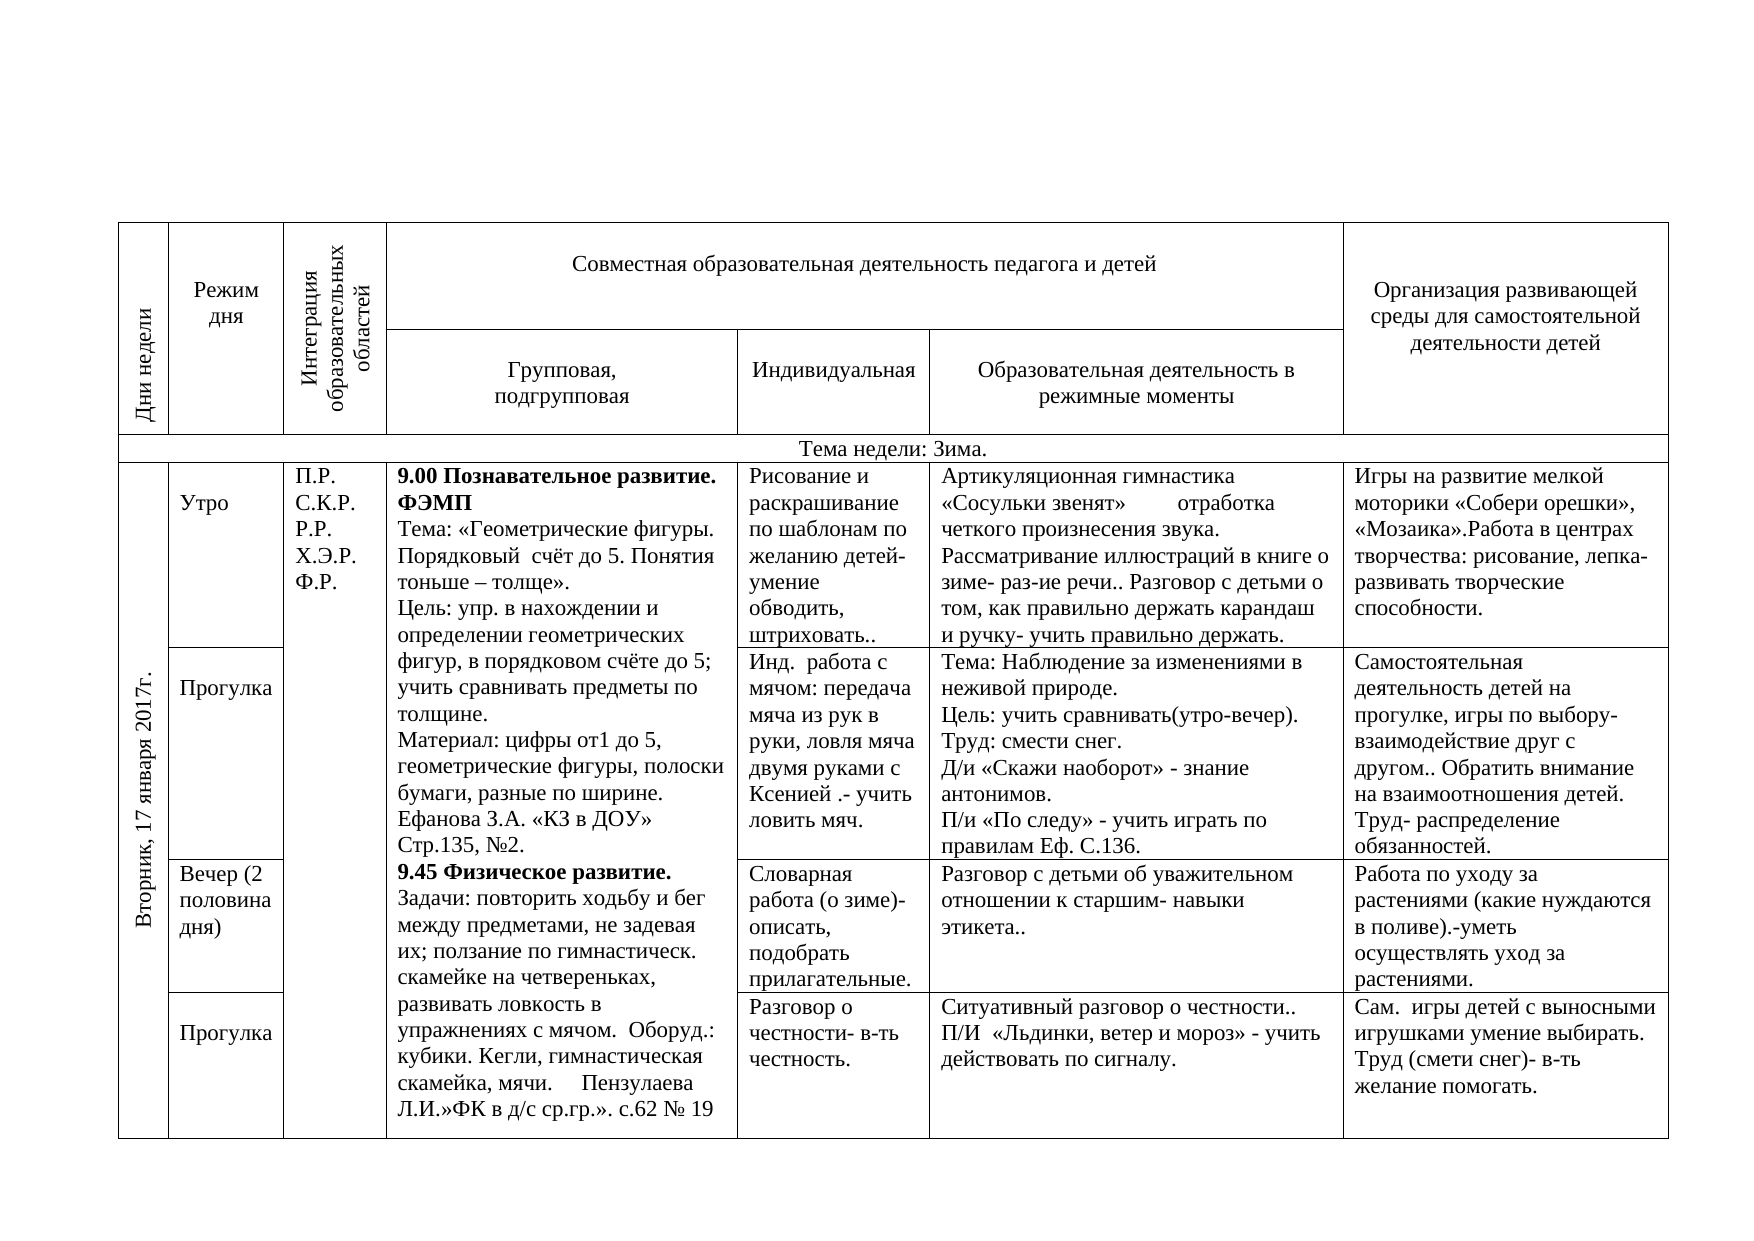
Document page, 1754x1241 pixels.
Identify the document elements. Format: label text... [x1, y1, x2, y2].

table_cell Индивидуальная [738, 330, 929, 434]
table_cell Работа по уходу за растениями (какие нуждаются в поливе).-уметь осуществлять уход за растениями. [1344, 860, 1668, 992]
table_header Интеграция образовательных областей [284, 223, 386, 434]
table_cell Инд. работа с мячом: передача мяча из рук в руки, ловля мяча двумя руками с Ксенией .- учить ловить мяч. [738, 648, 929, 859]
table_cell Тема недели: Зима. [119, 435, 1668, 462]
table_cell Образовательная деятельность в режимные моменты [930, 330, 1343, 434]
table_header Совместная образовательная деятельность педагога и детей [387, 223, 1343, 329]
table_cell Рисование и раскрашивание по шаблонам по желанию детей- умение обводить, штриховать.. [738, 463, 929, 647]
table_cell Прогулка [169, 648, 283, 859]
table_cell Групповая, подгрупповая [387, 330, 737, 434]
table_cell Ситуативный разговор о честности.. П/И «Льдинки, ветер и мороз» - учить действовать по сигналу. [930, 993, 1343, 1138]
table_header Дни недели [119, 223, 168, 434]
table_cell Словарная работа (о зиме)- описать, подобрать прилагательные. [738, 860, 929, 992]
table_cell Вечер (2 половина дня) [169, 860, 283, 992]
table_cell П.Р. С.К.Р. Р.Р. Х.Э.Р. Ф.Р. [284, 463, 386, 1138]
table_cell Артикуляционная гимнастика «Сосульки звенят» отработка четкого произнесения звука. Рассматривание иллюстраций в книге о зиме- раз-ие речи.. Разговор с детьми о том, как правильно держать карандаш и ручку- учить правильно держать. [930, 463, 1343, 647]
table_cell Вторник, 17 января 2017г. [119, 463, 168, 1138]
table_cell Разговор о честности- в-ть честность. [738, 993, 929, 1138]
table_cell Прогулка [169, 993, 283, 1138]
table_cell Тема: Наблюдение за изменениями в неживой природе. Цель: учить сравнивать(утро-вечер). Труд: смести снег. Д/и «Скажи наоборот» - знание антонимов. П/и «По следу» - учить играть по правилам Еф. С.136. [930, 648, 1343, 859]
table_cell Разговор с детьми об уважительном отношении к старшим- навыки этикета.. [930, 860, 1343, 992]
table_cell Самостоятельная деятельность детей на прогулке, игры по выбору- взаимодействие друг с другом.. Обратить внимание на взаимоотношения детей. Труд- распределение обязанностей. [1344, 648, 1668, 859]
table_header Организация развивающей среды для самостоятельной деятельности детей [1344, 223, 1668, 434]
table_header Режим дня [169, 223, 283, 434]
table_cell Утро [169, 463, 283, 647]
table_cell 9.00 Познавательное развитие. ФЭМП Тема: «Геометрические фигуры. Порядковый счёт до 5. Понятия тоньше – толще». Цель: упр. в нахождении и определении геометрических фигур, в порядковом счёте до 5; учить сравнивать предметы по толщине. Материал: цифры от1 до 5, геометрические фигуры, полоски бумаги, разные по ширине. Ефанова З.А. «КЗ в ДОУ» Стр.135, №2. 9.45 Физическое развитие. Задачи: повторить ходьбу и бег между предметами, не задевая их; ползание по гимнастическ. скамейке на четвереньках, развивать ловкость в упражнениях с мячом. Оборуд.: кубики. Кегли, гимнастическая скамейка, мячи. Пензулаева Л.И.»ФК в д/с ср.гр.». с.62 № 19 [387, 463, 737, 1138]
table_cell Сам. игры детей с выносными игрушками умение выбирать. Труд (смети снег)- в-ть желание помогать. [1344, 993, 1668, 1138]
table_cell Игры на развитие мелкой моторики «Собери орешки», «Мозаика».Работа в центрах творчества: рисование, лепка- развивать творческие способности. [1344, 463, 1668, 647]
